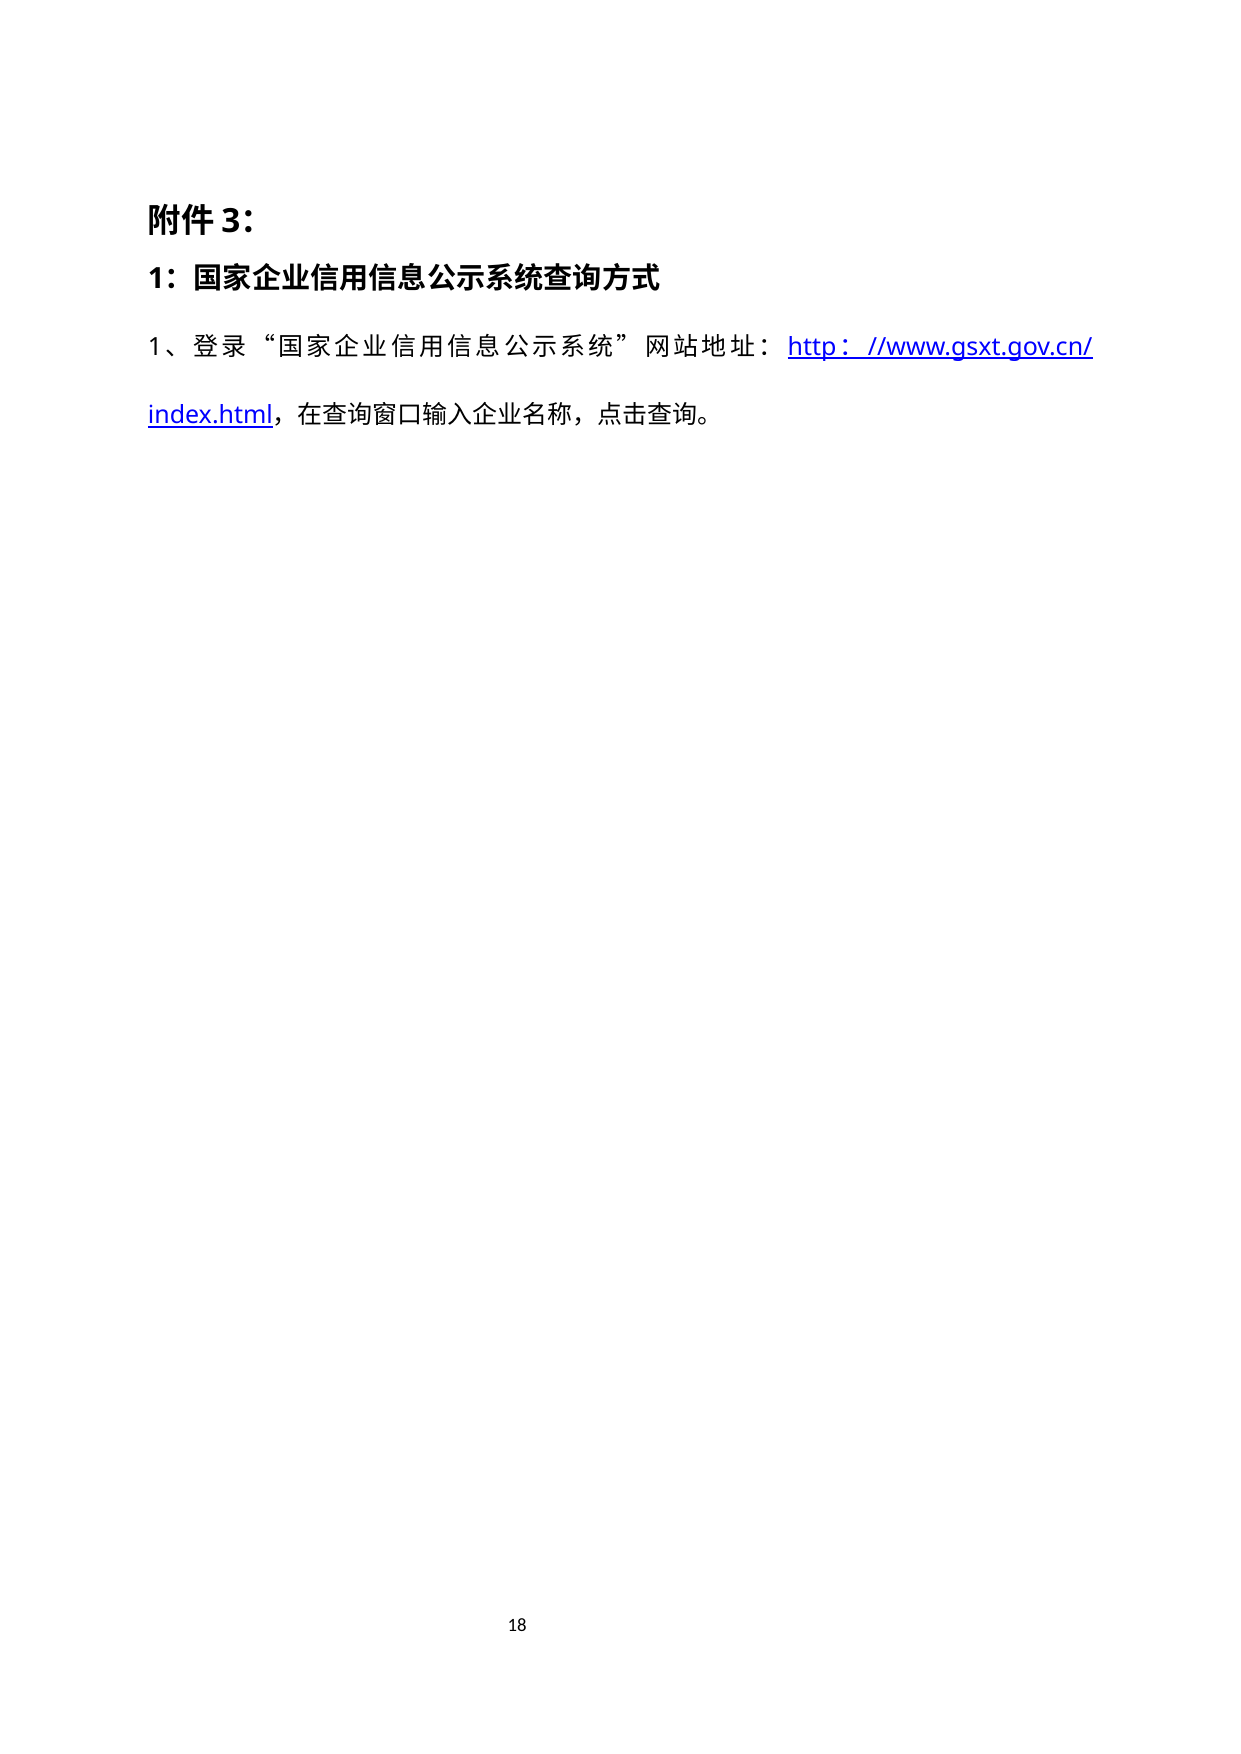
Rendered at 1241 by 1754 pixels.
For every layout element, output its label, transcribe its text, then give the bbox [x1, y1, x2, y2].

text 1、登录“国家企业信用信息公示系统”网站地址：http：//www.gsxt.gov.cn/index.html，在查询窗口输入企业名称，点击查询。 [148, 310, 1093, 447]
text 附件3： [148, 194, 1093, 242]
text 1：国家企业信用信息公示系统查询方式 [148, 242, 1200, 310]
